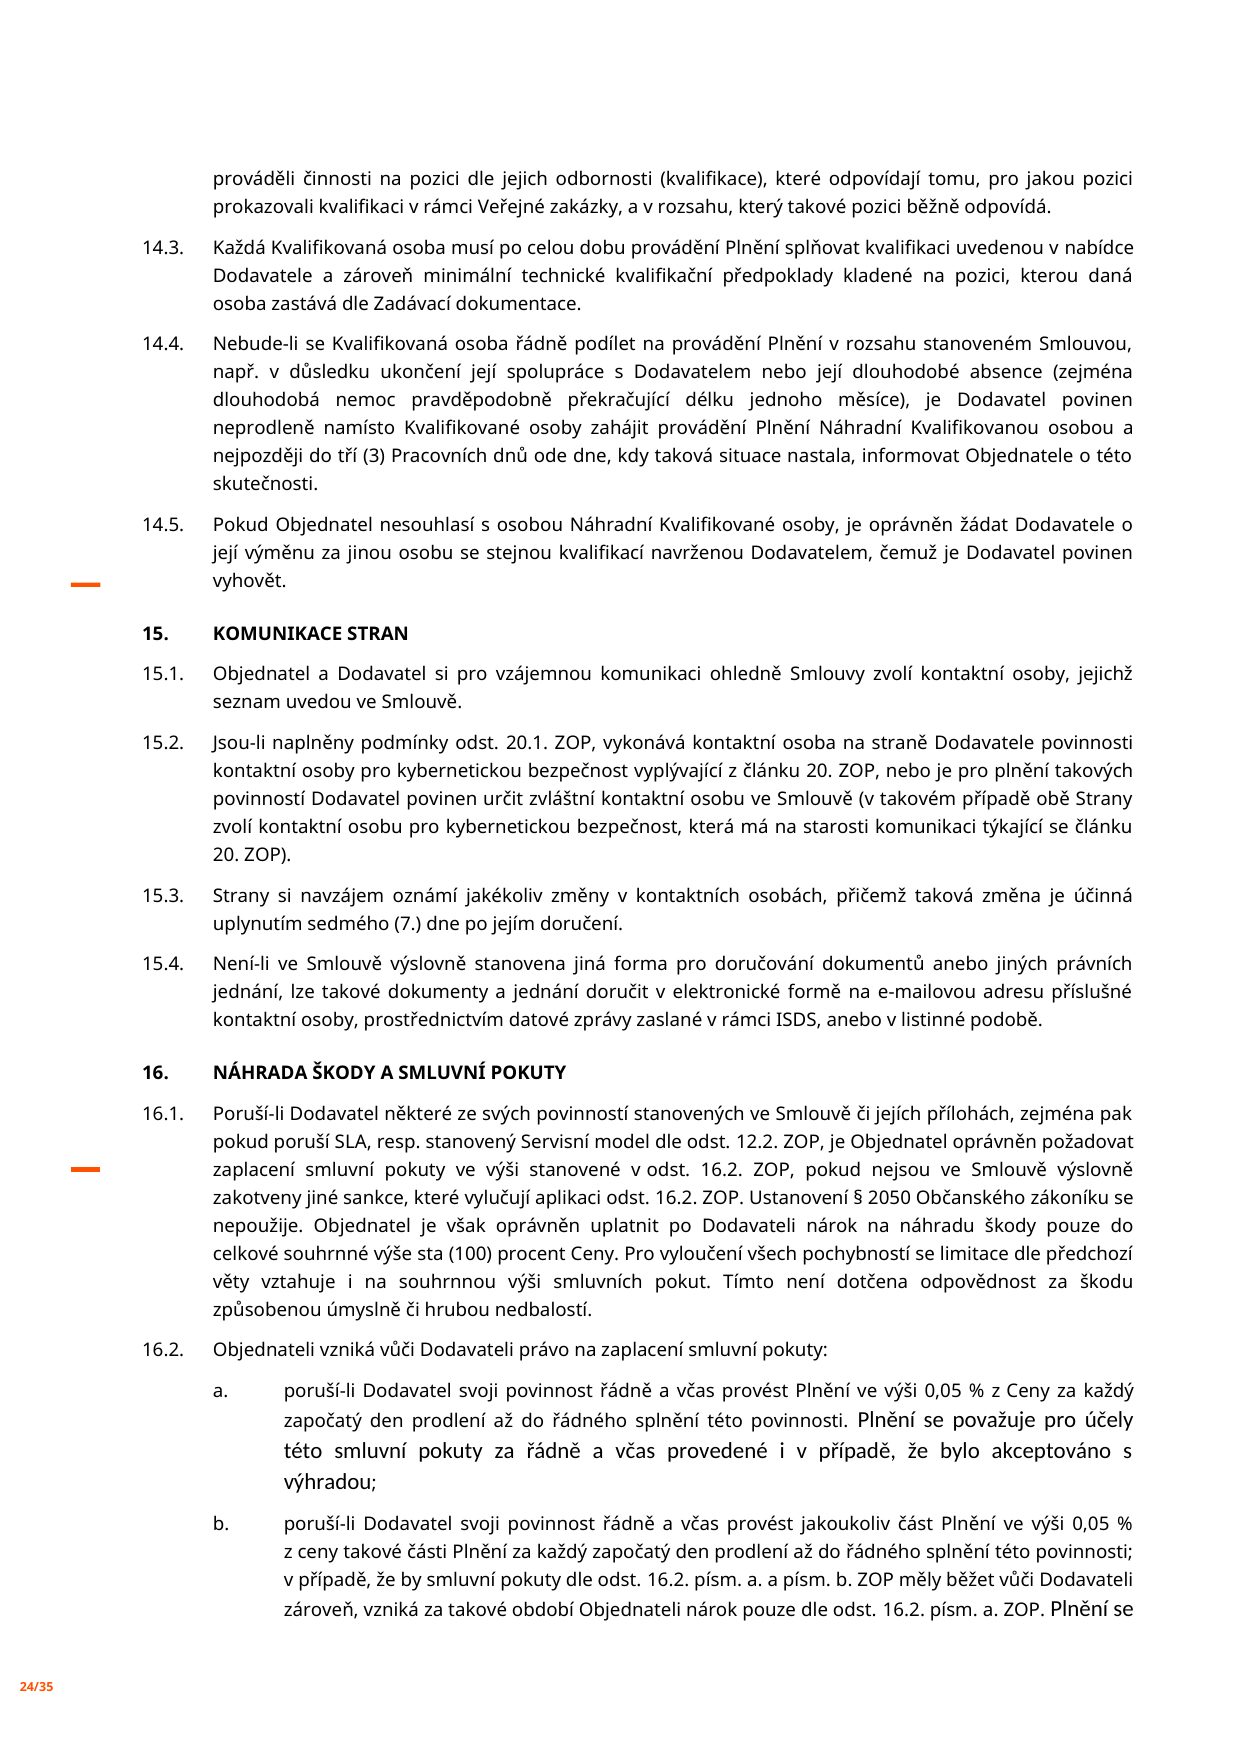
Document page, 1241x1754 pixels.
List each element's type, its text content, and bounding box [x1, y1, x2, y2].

text Jsou-li naplněny podmínky odst. 20.1. ZOP, vykonává kontaktní osoba na straně Dodavatele povinnosti kontaktní osoby pro kybernetickou bezpečnost vyplývající z článku 20. ZOP, nebo je pro plnění takových povinností Dodavatel povinen určit zvláštní kontaktní osobu ve Smlouvě (v takovém případě obě Strany zvolí kontaktní osobu pro kybernetickou bezpečnost, která má na starosti komunikaci týkající se článku 20. ZOP). [142, 729, 1134, 867]
text Poruší-li Dodavatel některé ze svých povinností stanovených ve Smlouvě či jejích přílohách, zejména pak pokud poruší SLA, resp. stanovený Servisní model dle odst. 12.2. ZOP, je Objednatel oprávněn požadovat zaplacení smluvní pokuty ve výši stanovené v odst. 16.2. ZOP, pokud nejsou ve Smlouvě výslovně zakotveny jiné sankce, které vylučují aplikaci odst. 16.2. ZOP. Ustanovení § 2050 Občanského zákoníku se nepoužije. Objednatel je však oprávněn uplatnit po Dodavateli nárok na náhradu škody pouze do celkové souhrnné výše sta (100) procent Ceny. Pro vyloučení všech pochybností se limitace dle předchozí věty vztahuje i na souhrnnou výši smluvních pokut. Tímto není dotčena odpovědnost za škodu způsobenou úmyslně či hrubou nedbalostí. [142, 1100, 1134, 1322]
text Komunikace stran [142, 620, 1134, 646]
text Objednatel a Dodavatel si pro vzájemnou komunikaci ohledně Smlouvy zvolí kontaktní osoby, jejichž seznam uvedou ve Smlouvě. [142, 661, 1134, 714]
text Pokud Objednatel nesouhlasí s osobou Náhradní Kvalifikované osoby, je oprávněn žádat Dodavatele o její výměnu za jinou osobu se stejnou kvalifikací navrženou Dodavatelem, čemuž je Dodavatel povinen vyhovět. [142, 511, 1134, 593]
text poruší-li Dodavatel svoji povinnost řádně a včas provést Plnění ve výši 0,05 % z Ceny za každý započatý den prodlení až do řádného splnění této povinnosti. Plnění se považuje pro účely této smluvní pokuty za řádně a včas provedené i v případě, že bylo akceptováno s výhradou; [213, 1377, 1134, 1495]
text Není-li ve Smlouvě výslovně stanovena jiná forma pro doručování dokumentů anebo jiných právních jednání, lze takové dokumenty a jednání doručit v elektronické formě na e-mailovou adresu příslušné kontaktní osoby, prostřednictvím datové zprávy zaslané v rámci ISDS, anebo v listinné podobě. [142, 950, 1134, 1032]
text náhrada škody a Smluvní pokuty [142, 1059, 1134, 1085]
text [142, 165, 1134, 219]
text Strany si navzájem oznámí jakékoliv změny v kontaktních osobách, přičemž taková změna je účinná uplynutím sedmého (7.) dne po jejím doručení. [142, 882, 1134, 935]
text Nebude-li se Kvalifikovaná osoba řádně podílet na provádění Plnění v rozsahu stanoveném Smlouvou, např. v důsledku ukončení její spolupráce s Dodavatelem nebo její dlouhodobé absence (zejména dlouhodobá nemoc pravděpodobně překračující délku jednoho měsíce), je Dodavatel povinen neprodleně namísto Kvalifikované osoby zahájit provádění Plnění Náhradní Kvalifikovanou osobou a nejpozději do tří (3) Pracovních dnů ode dne, kdy taková situace nastala, informovat Objednatele o této skutečnosti. [142, 331, 1134, 496]
text Objednateli vzniká vůči Dodavateli právo na zaplacení smluvní pokuty: [142, 1337, 1134, 1362]
text Každá Kvalifikovaná osoba musí po celou dobu provádění Plnění splňovat kvalifikaci uvedenou v nabídce Dodavatele a zároveň minimální technické kvalifikační předpoklady kladené na pozici, kterou daná osoba zastává dle Zadávací dokumentace. [142, 234, 1134, 316]
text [213, 1510, 1134, 1622]
